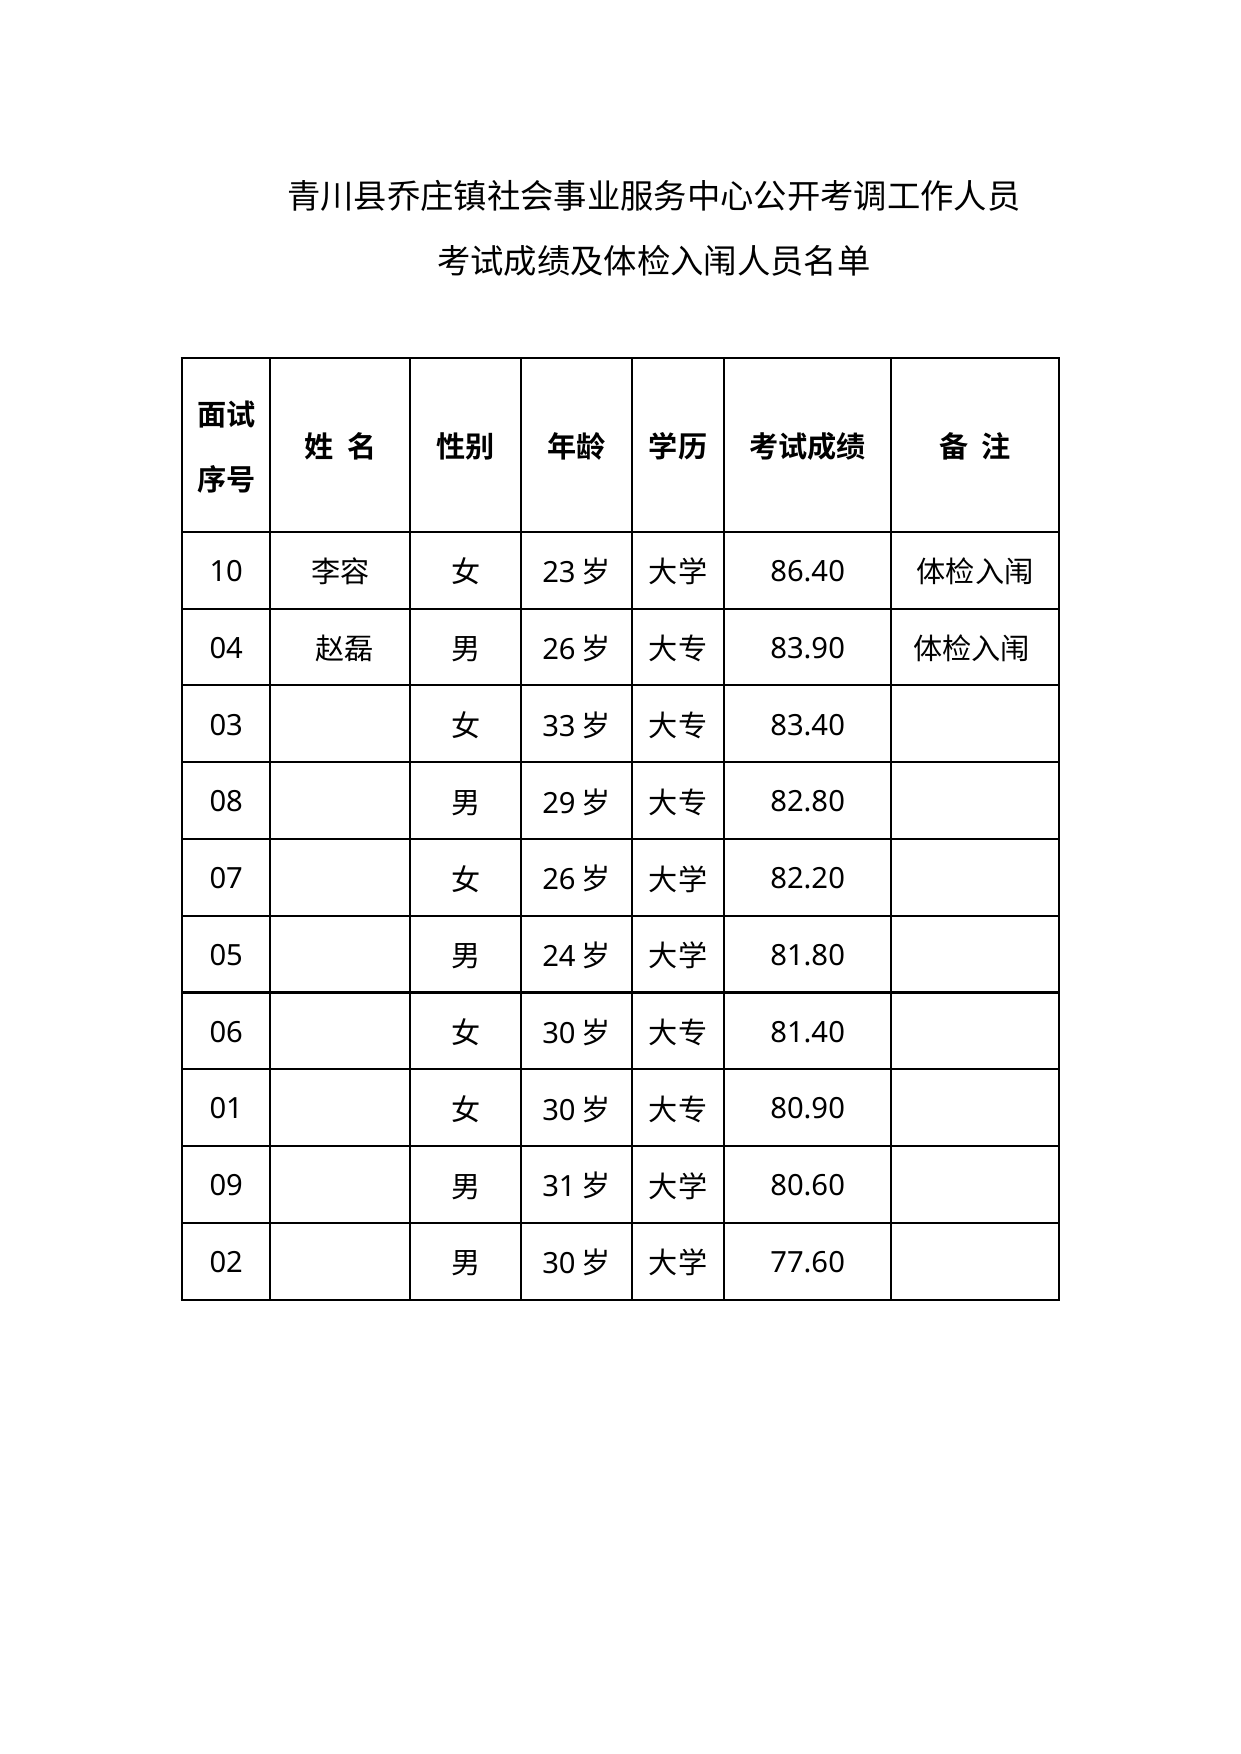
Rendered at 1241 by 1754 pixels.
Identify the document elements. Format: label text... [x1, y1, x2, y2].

table_cell 82.80 [725, 763, 890, 838]
table_cell [892, 994, 1058, 1068]
table_header 学历 [633, 359, 723, 531]
table_cell [271, 994, 409, 1068]
table_cell 10 [183, 533, 269, 607]
table_header 年龄 [522, 359, 631, 531]
table_cell 04 [183, 610, 269, 684]
table_cell 80.60 [725, 1147, 890, 1222]
table_cell 06 [183, 994, 269, 1068]
table_cell 男 [411, 610, 520, 684]
table_header 姓 名 [271, 359, 409, 531]
table_cell 大学 [633, 1147, 723, 1222]
table_cell 24岁 [522, 917, 631, 991]
table_cell [271, 1070, 409, 1145]
table_cell 大学 [633, 840, 723, 914]
table_cell 女 [411, 1070, 520, 1145]
text 青川县乔庄镇社会事业服务中心公开考调工作人员 [187, 162, 1053, 227]
table_cell [892, 1147, 1058, 1222]
table_cell 女 [411, 533, 520, 607]
table_header 备 注 [892, 359, 1058, 531]
table_cell 女 [411, 994, 520, 1068]
table_cell 26岁 [522, 610, 631, 684]
table_cell 01 [183, 1070, 269, 1145]
table_cell 大学 [633, 917, 723, 991]
table_cell [892, 840, 1058, 914]
table_cell 02 [183, 1224, 269, 1298]
table_cell 86.40 [725, 533, 890, 607]
table_header 性别 [411, 359, 520, 531]
text 考试成绩及体检入闱人员名单 [187, 227, 1053, 292]
table_cell [271, 840, 409, 914]
table_cell 大学 [633, 1224, 723, 1298]
table_cell 大专 [633, 763, 723, 838]
table_cell [892, 1070, 1058, 1145]
table_cell [271, 1147, 409, 1222]
table_cell [892, 686, 1058, 761]
table_cell 31岁 [522, 1147, 631, 1222]
table_cell 大专 [633, 1070, 723, 1145]
table_cell 男 [411, 1224, 520, 1298]
table_cell [271, 686, 409, 761]
table_cell 体检入闱 [892, 610, 1058, 684]
table_cell 33岁 [522, 686, 631, 761]
table_cell 男 [411, 1147, 520, 1222]
table_cell 07 [183, 840, 269, 914]
table_cell 81.40 [725, 994, 890, 1068]
table_cell 08 [183, 763, 269, 838]
table_cell [892, 917, 1058, 991]
table_cell 30岁 [522, 994, 631, 1068]
table_cell 大专 [633, 994, 723, 1068]
table_cell [892, 1224, 1058, 1298]
table_cell 26岁 [522, 840, 631, 914]
table_cell 23岁 [522, 533, 631, 607]
table_cell 03 [183, 686, 269, 761]
table_cell 80.90 [725, 1070, 890, 1145]
table_cell [271, 917, 409, 991]
table_cell 女 [411, 686, 520, 761]
table_cell 29岁 [522, 763, 631, 838]
table_cell 83.90 [725, 610, 890, 684]
table_cell 男 [411, 763, 520, 838]
table_cell [271, 1224, 409, 1298]
table_cell 体检入闱 [892, 533, 1058, 607]
table_cell 女 [411, 840, 520, 914]
table_cell 09 [183, 1147, 269, 1222]
table_cell 81.80 [725, 917, 890, 991]
table_header 面试序号 [183, 359, 269, 531]
table_cell 大学 [633, 533, 723, 607]
table_cell 李容 [271, 533, 409, 607]
table_cell 82.20 [725, 840, 890, 914]
table_header 考试成绩 [725, 359, 890, 531]
table_cell 05 [183, 917, 269, 991]
table_cell 77.60 [725, 1224, 890, 1298]
table_cell 男 [411, 917, 520, 991]
table_cell 赵磊 [271, 610, 409, 684]
table_cell 83.40 [725, 686, 890, 761]
table_cell [892, 763, 1058, 838]
table_cell 30岁 [522, 1224, 631, 1298]
table_cell 大专 [633, 610, 723, 684]
table_cell 30岁 [522, 1070, 631, 1145]
table_cell 大专 [633, 686, 723, 761]
table_cell [271, 763, 409, 838]
